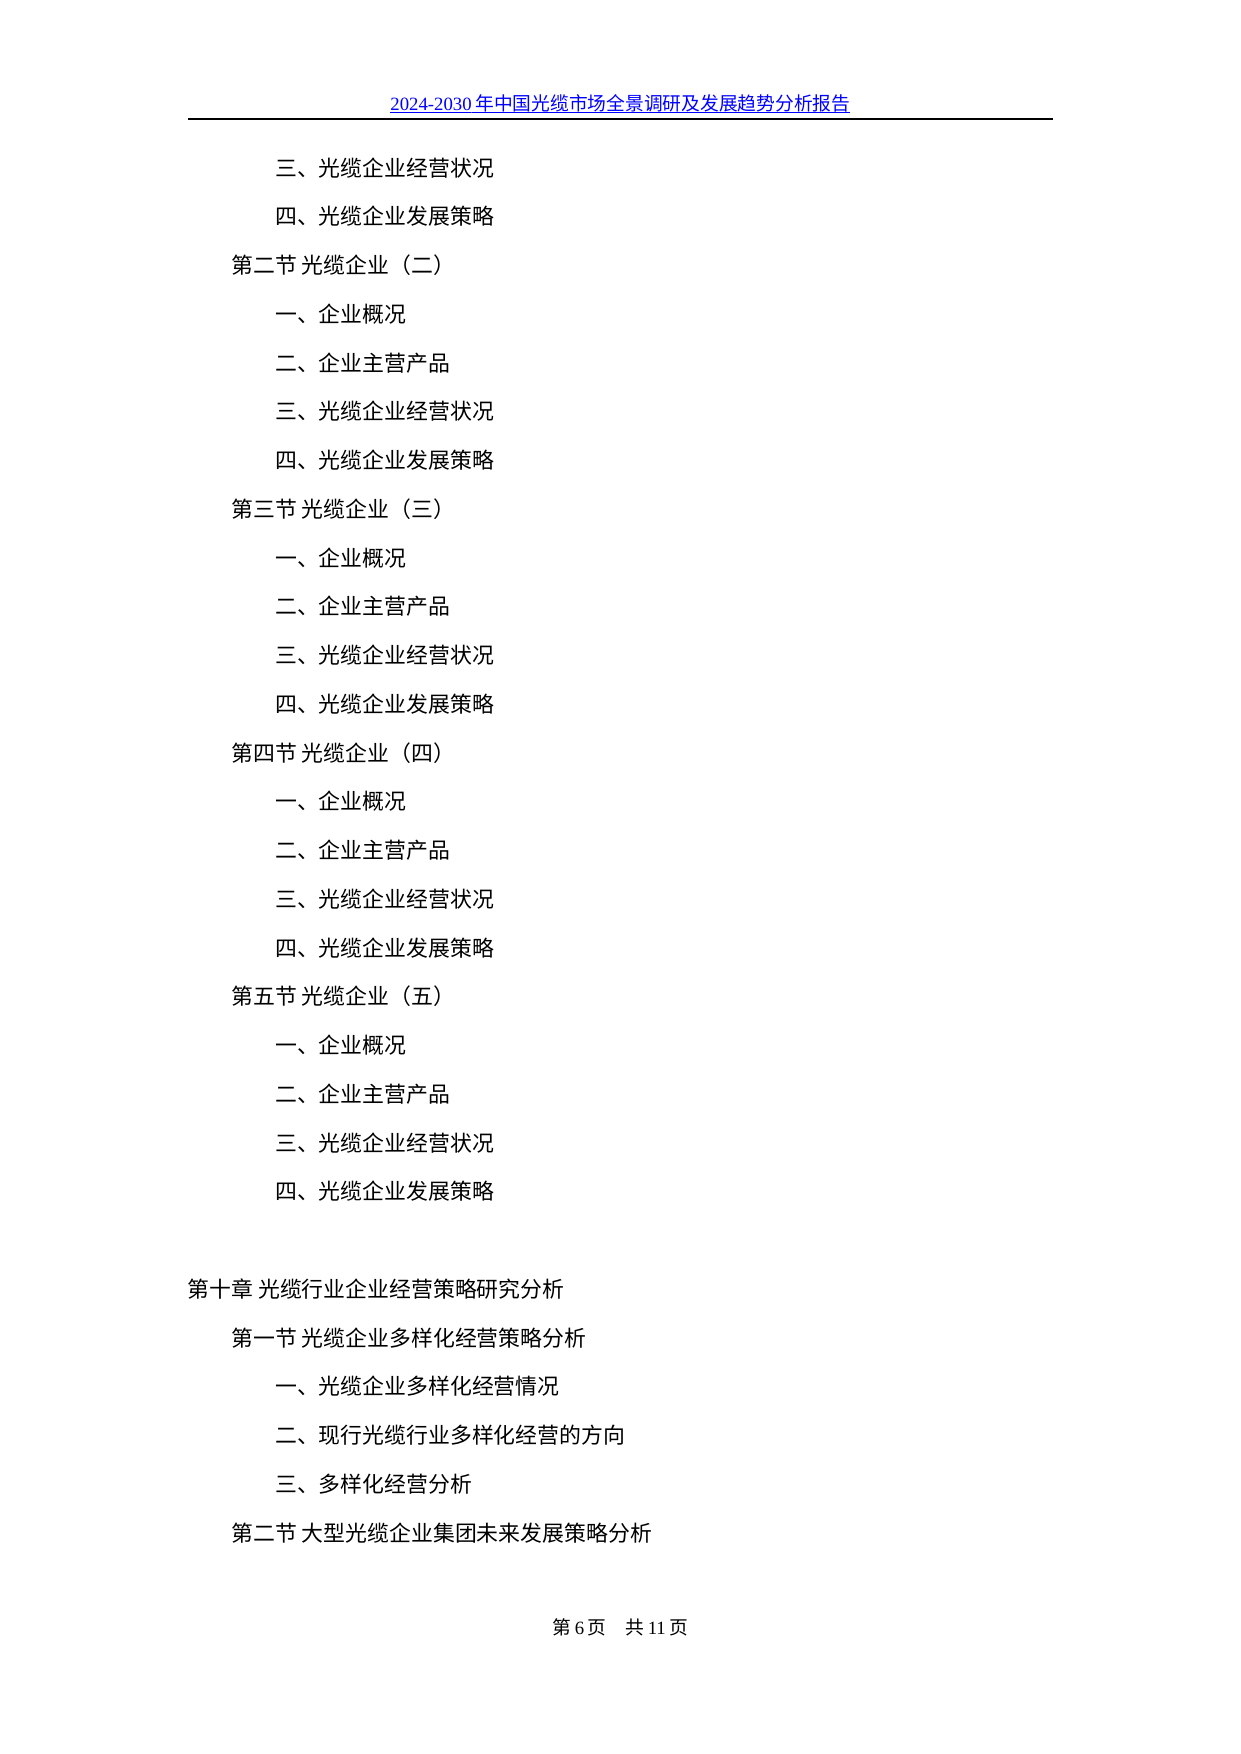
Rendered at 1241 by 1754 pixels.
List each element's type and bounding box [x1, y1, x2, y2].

text [187, 150, 1053, 1548]
